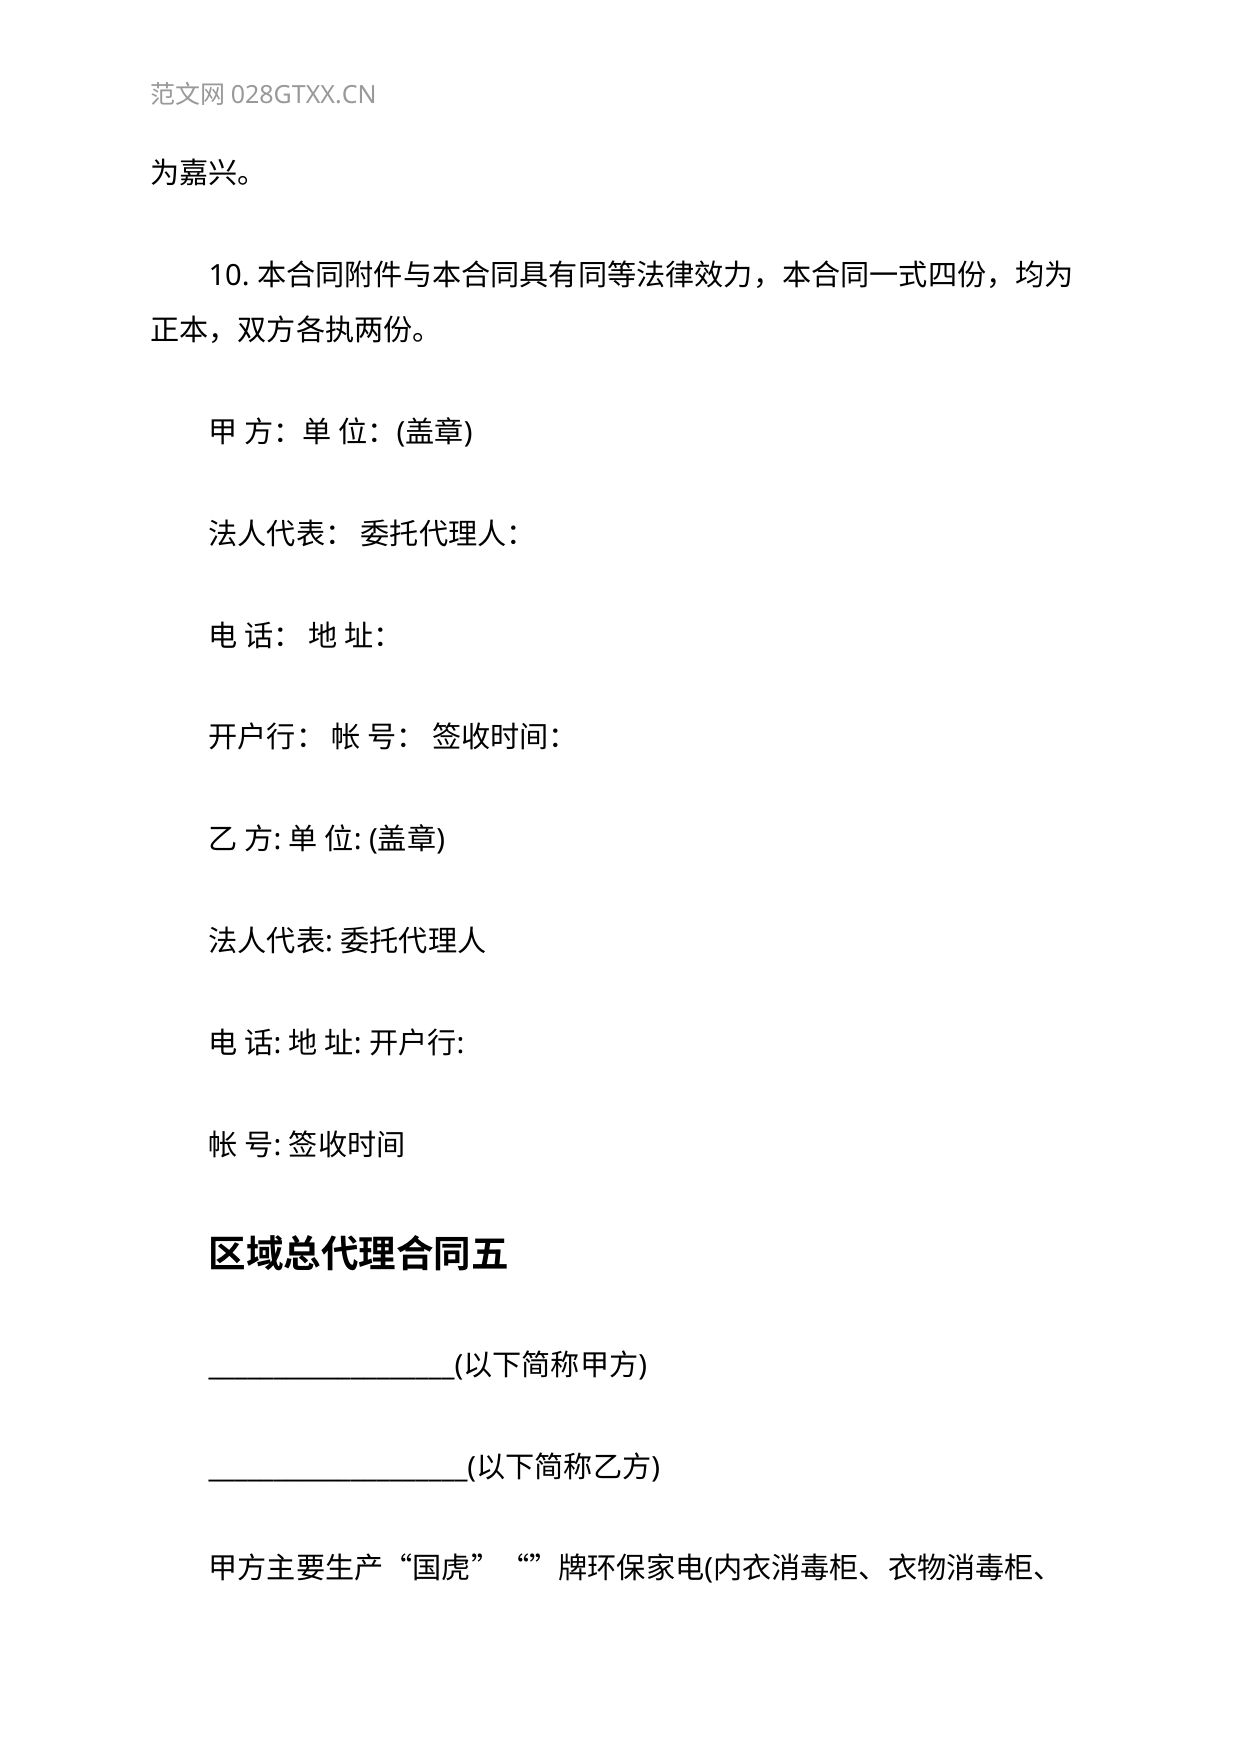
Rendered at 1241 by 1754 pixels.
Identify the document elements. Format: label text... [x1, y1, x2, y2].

text 电 话： 地 址： [150, 612, 1090, 654]
text ____________________(以下简称乙方) [150, 1443, 1090, 1486]
text 电 话: 地 址: 开户行: [150, 1020, 1090, 1062]
text 甲 方：单 位：(盖章) [150, 408, 1090, 451]
text 开户行： 帐 号： 签收时间： [150, 714, 1090, 756]
text 法人代表： 委托代理人： [150, 511, 1090, 553]
text 区域总代理合同五 [150, 1224, 1090, 1278]
text 法人代表: 委托代理人 [150, 918, 1090, 960]
text 10. 本合同附件与本合同具有同等法律效力，本合同一式四份，均为正本，双方各执两份。 [150, 252, 1090, 349]
text ___________________(以下简称甲方) [150, 1341, 1090, 1383]
text 乙 方: 单 位: (盖章) [150, 816, 1090, 858]
text 帐 号: 签收时间 [150, 1122, 1090, 1164]
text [150, 1545, 1090, 1587]
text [150, 150, 1090, 192]
